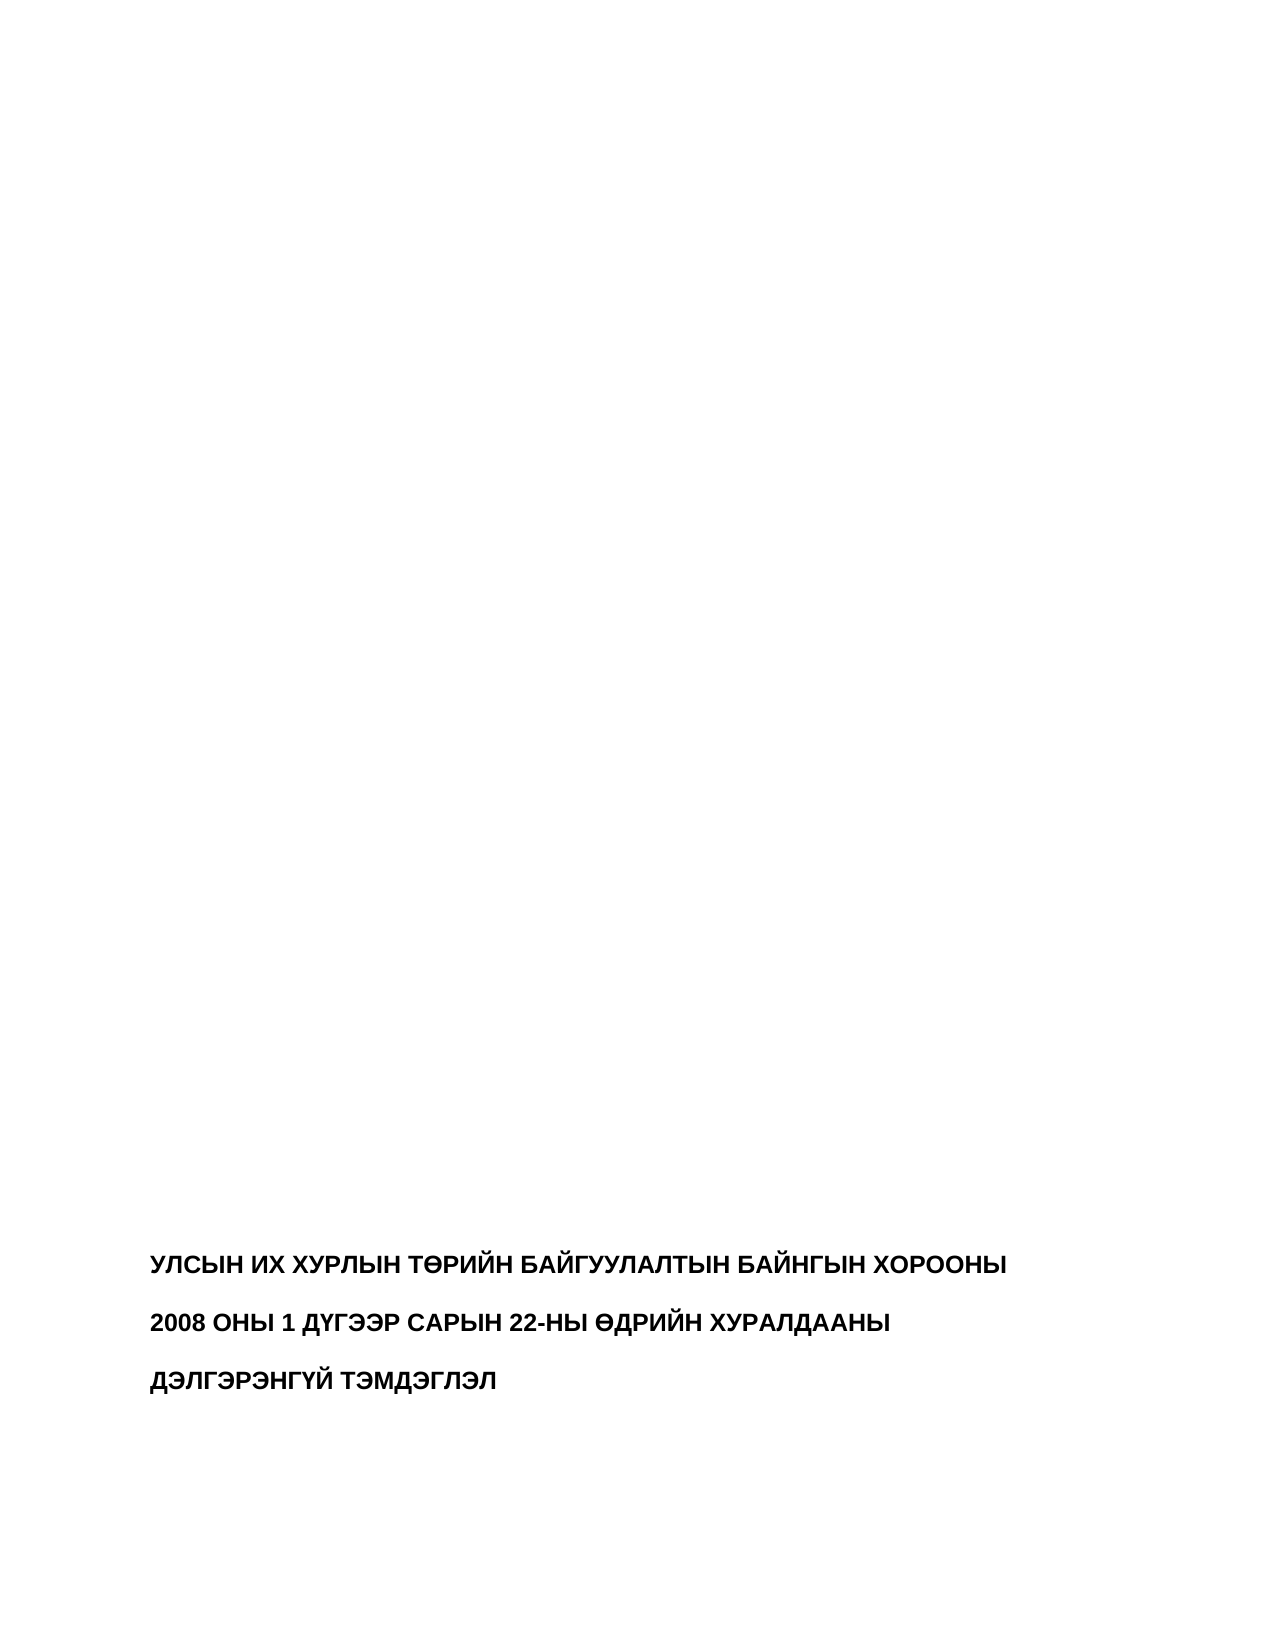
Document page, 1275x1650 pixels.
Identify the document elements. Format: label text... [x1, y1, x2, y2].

text ДЭЛГЭРЭНГҮЙ ТЭМДЭГЛЭЛ [150, 1366, 1125, 1395]
text УЛСЫН ИХ ХУРЛЫН ТӨРИЙН БАЙГУУЛАЛТЫН БАЙНГЫН ХОРООНЫ [150, 1250, 1125, 1279]
text 2008 ОНЫ 1 ДҮГЭЭР САРЫН 22-НЫ ӨДРИЙН ХУРАЛДААНЫ [150, 1308, 1125, 1337]
